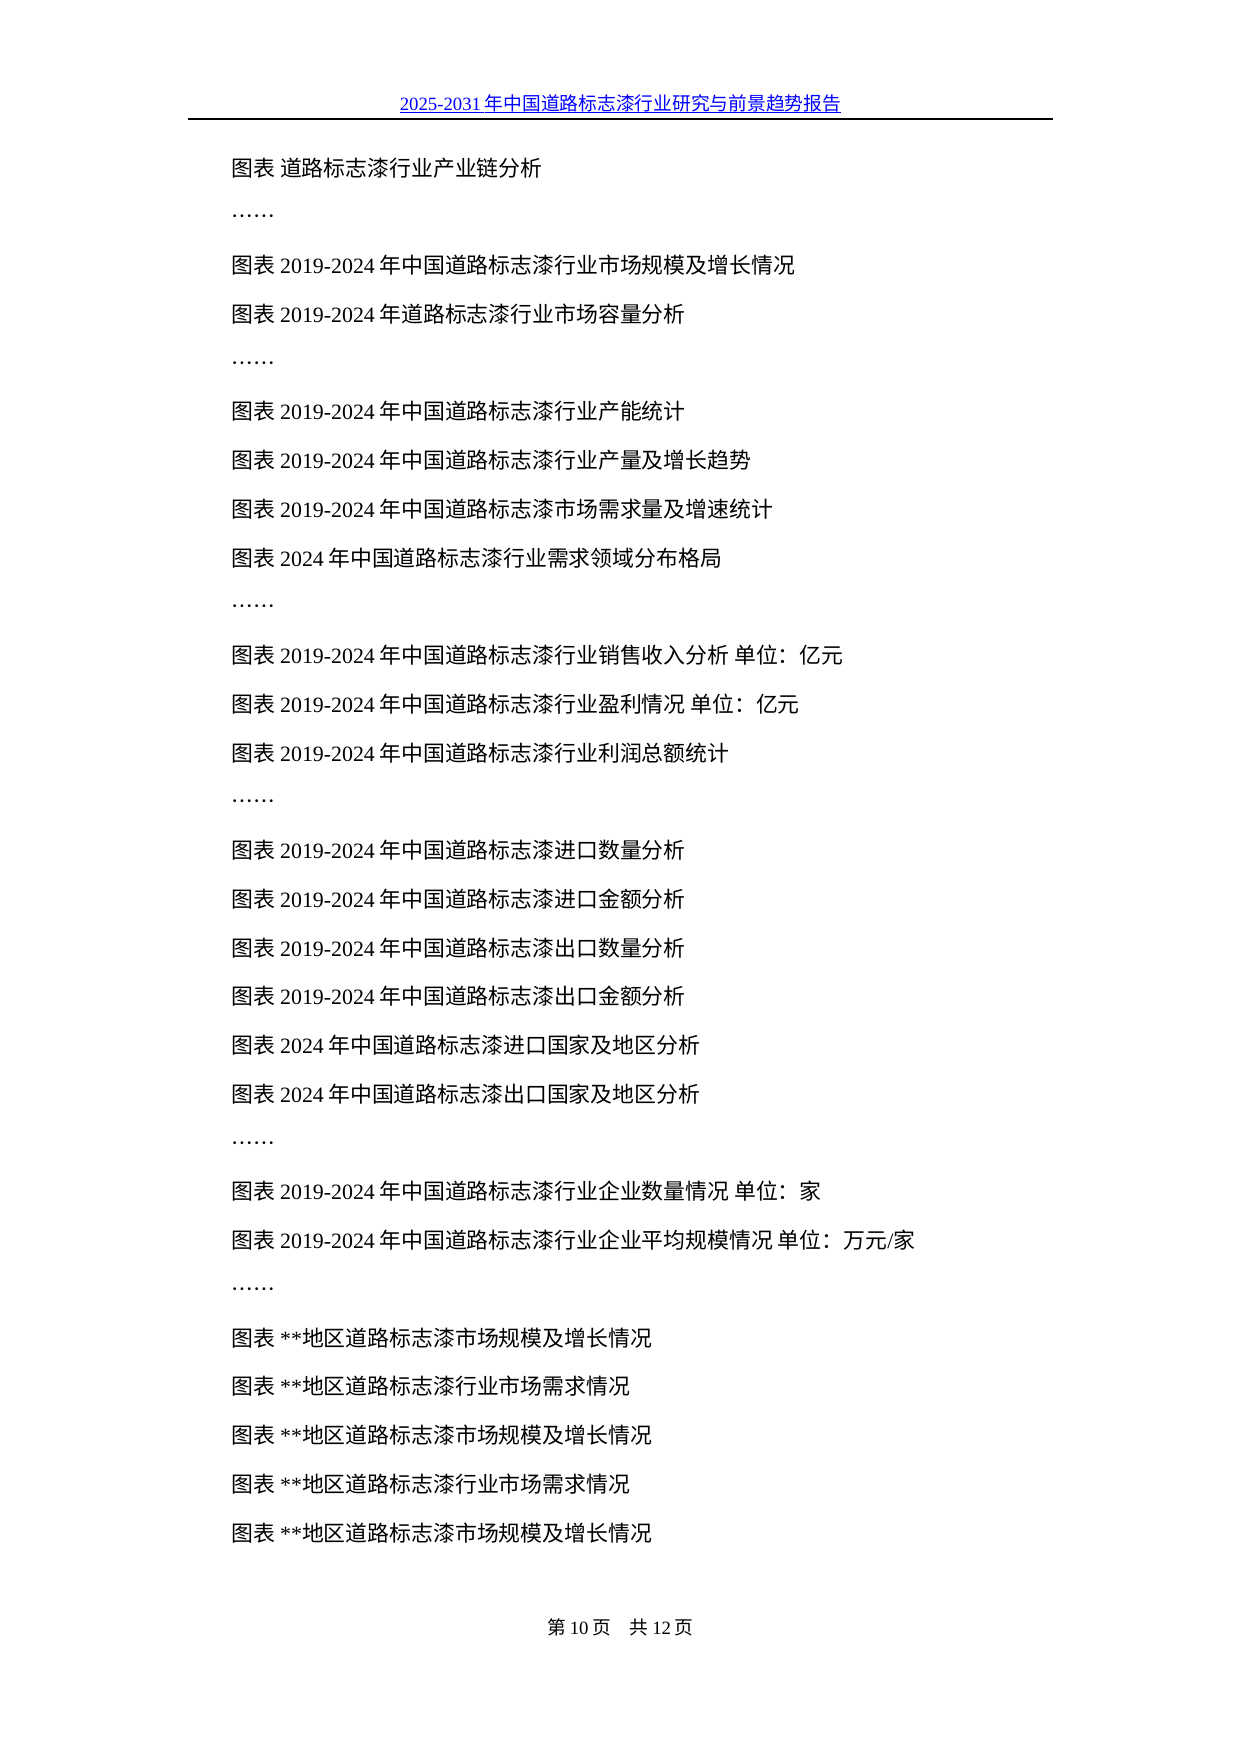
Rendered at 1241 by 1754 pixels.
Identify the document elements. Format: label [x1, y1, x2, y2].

text [187, 150, 1053, 1548]
